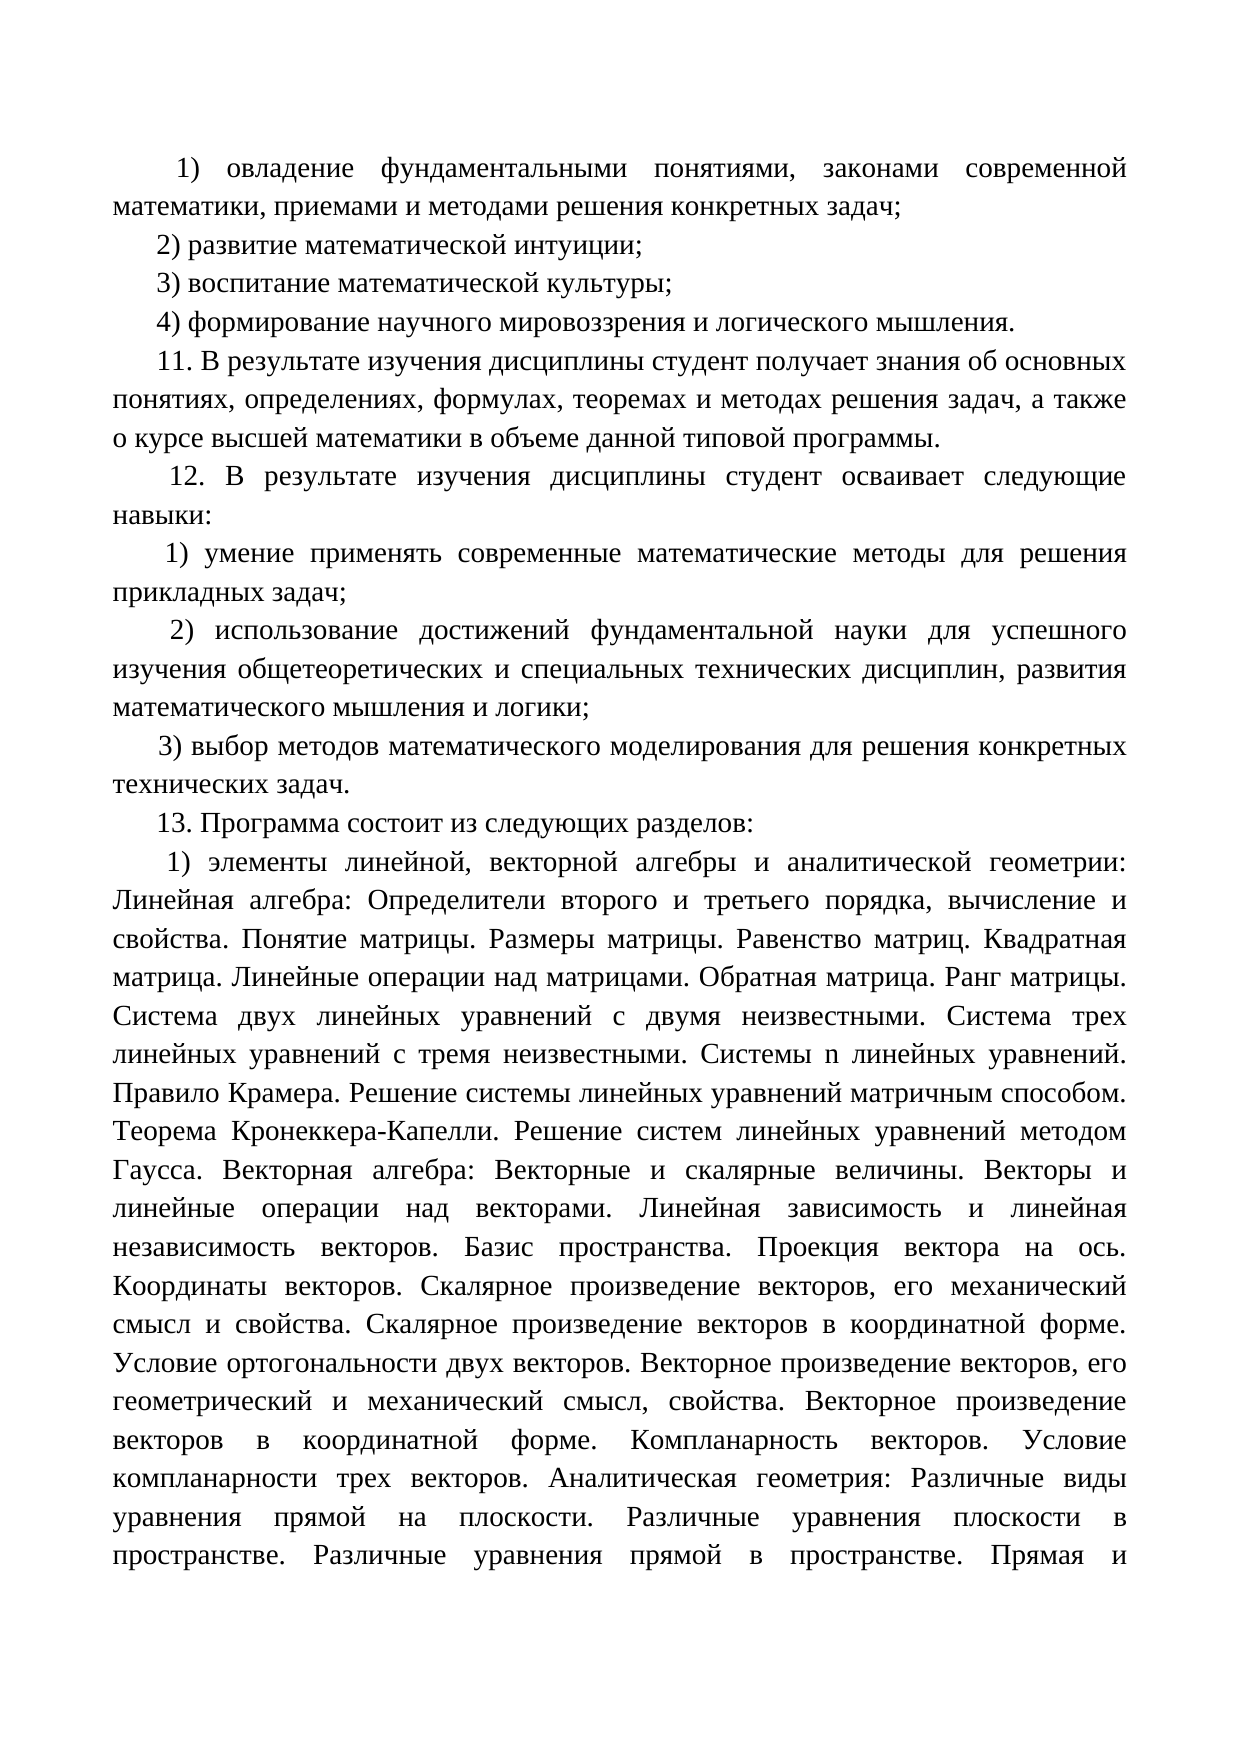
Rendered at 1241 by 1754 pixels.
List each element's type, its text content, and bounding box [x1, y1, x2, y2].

text 3) воспитание математической культуры; [112, 266, 1128, 299]
text 13. Программа состоит из следующих разделов: [112, 805, 1128, 839]
text 12. В результате изучения дисциплины студент осваивает следующие навыки: [112, 458, 1128, 530]
text 3) выбор методов математического моделирования для решения конкретных технических задач. [112, 728, 1128, 800]
text 4) формирование научного мировоззрения и логического мышления. [112, 304, 1128, 338]
text 2) использование достижений фундаментальной науки для успешного изучения общетеоретических и специальных технических дисциплин, развития математического мышления и логики; [112, 612, 1128, 723]
text 11. В результате изучения дисциплины студент получает знания об основных понятиях, определениях, формулах, теоремах и методах решения задач, а также о курсе высшей математики в объеме данной типовой программы. [112, 343, 1128, 453]
text 1) овладение фундаментальными понятиями, законами современной математики, приемами и методами решения конкретных задач; [112, 150, 1128, 222]
text 1) умение применять современные математические методы для решения прикладных задач; [112, 535, 1128, 607]
text 2) развитие математической интуиции; [112, 227, 1128, 261]
